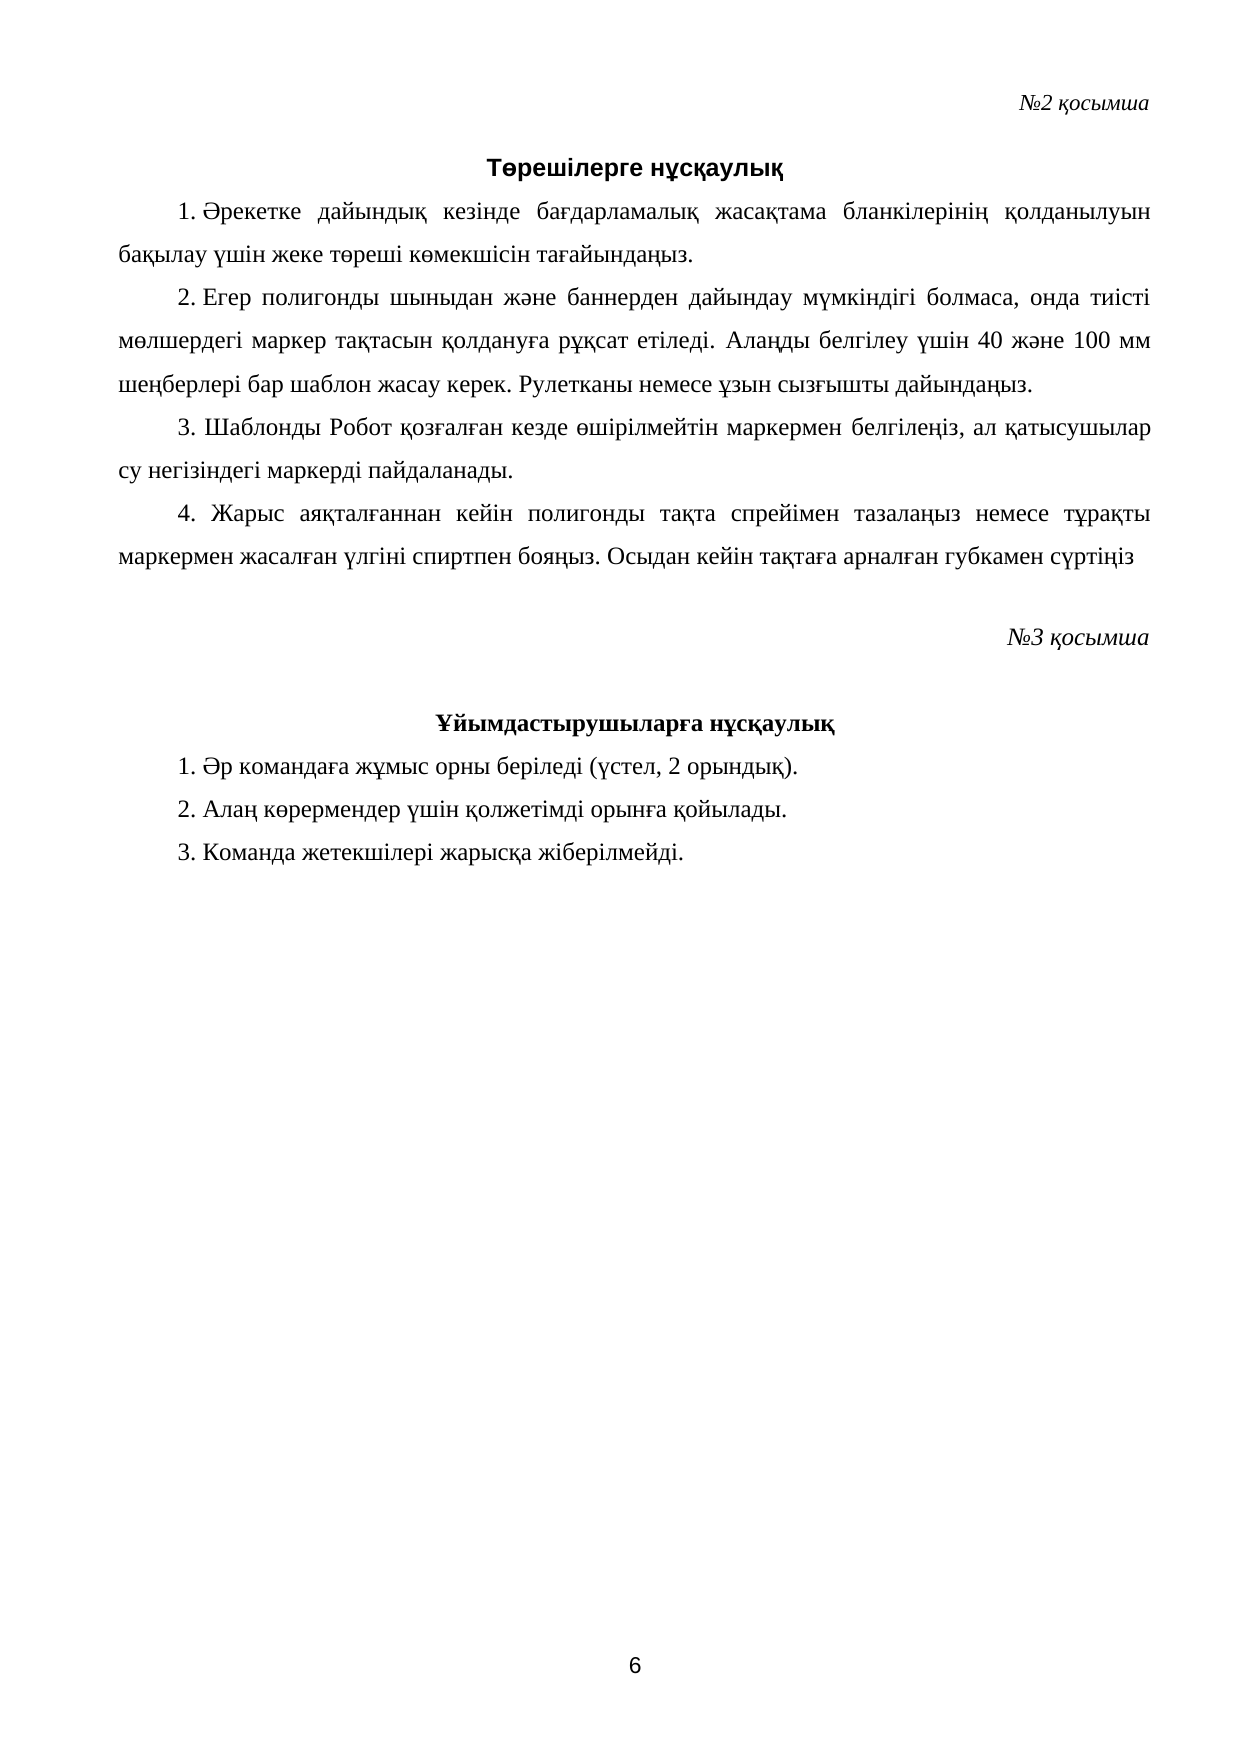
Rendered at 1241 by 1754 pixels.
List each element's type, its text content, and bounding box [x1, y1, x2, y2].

text 1. Әрекетке дайындық кезінде бағдарламалық жасақтама бланкілерінің қолданылуын бақылау үшін жеке төреші көмекшісін тағайындаңыз. [118, 196, 1152, 268]
text №3 қосымша [118, 622, 1152, 651]
text №2 қосымша [118, 89, 1152, 115]
text 1. Әр командаға жұмыс орны беріледі (үстел, 2 орындық). [118, 751, 1152, 780]
text 3. Команда жетекшілері жарысқа жіберілмейді. [118, 837, 1152, 866]
text 2. Алаң көрермендер үшін қолжетімді орынға қойылады. [118, 794, 1152, 823]
text Ұйымдастырушыларға нұсқаулық [118, 708, 1152, 737]
text Төрешілерге нұсқаулық [118, 153, 1152, 182]
text 2. Егер полигонды шыныдан және баннерден дайындау мүмкіндігі болмаса, онда тиісті мөлшердегі маркер тақтасын қолдануға рұқсат етіледі. Алаңды белгілеу үшін 40 және 100 мм шеңберлері бар шаблон жасау керек. Рулетканы немесе ұзын сызғышты дайындаңыз. [118, 282, 1152, 397]
text 4. Жарыс аяқталғаннан кейін полигонды тақта спрейімен тазалаңыз немесе тұрақты маркермен жасалған үлгіні спиртпен бояңыз. Осыдан кейін тақтаға арналған губкамен сүртіңіз [118, 498, 1152, 570]
text 3. Шаблонды Робот қозғалған кезде өшірілмейтін маркермен белгілеңіз, ал қатысушылар су негізіндегі маркерді пайдаланады. [118, 412, 1152, 484]
